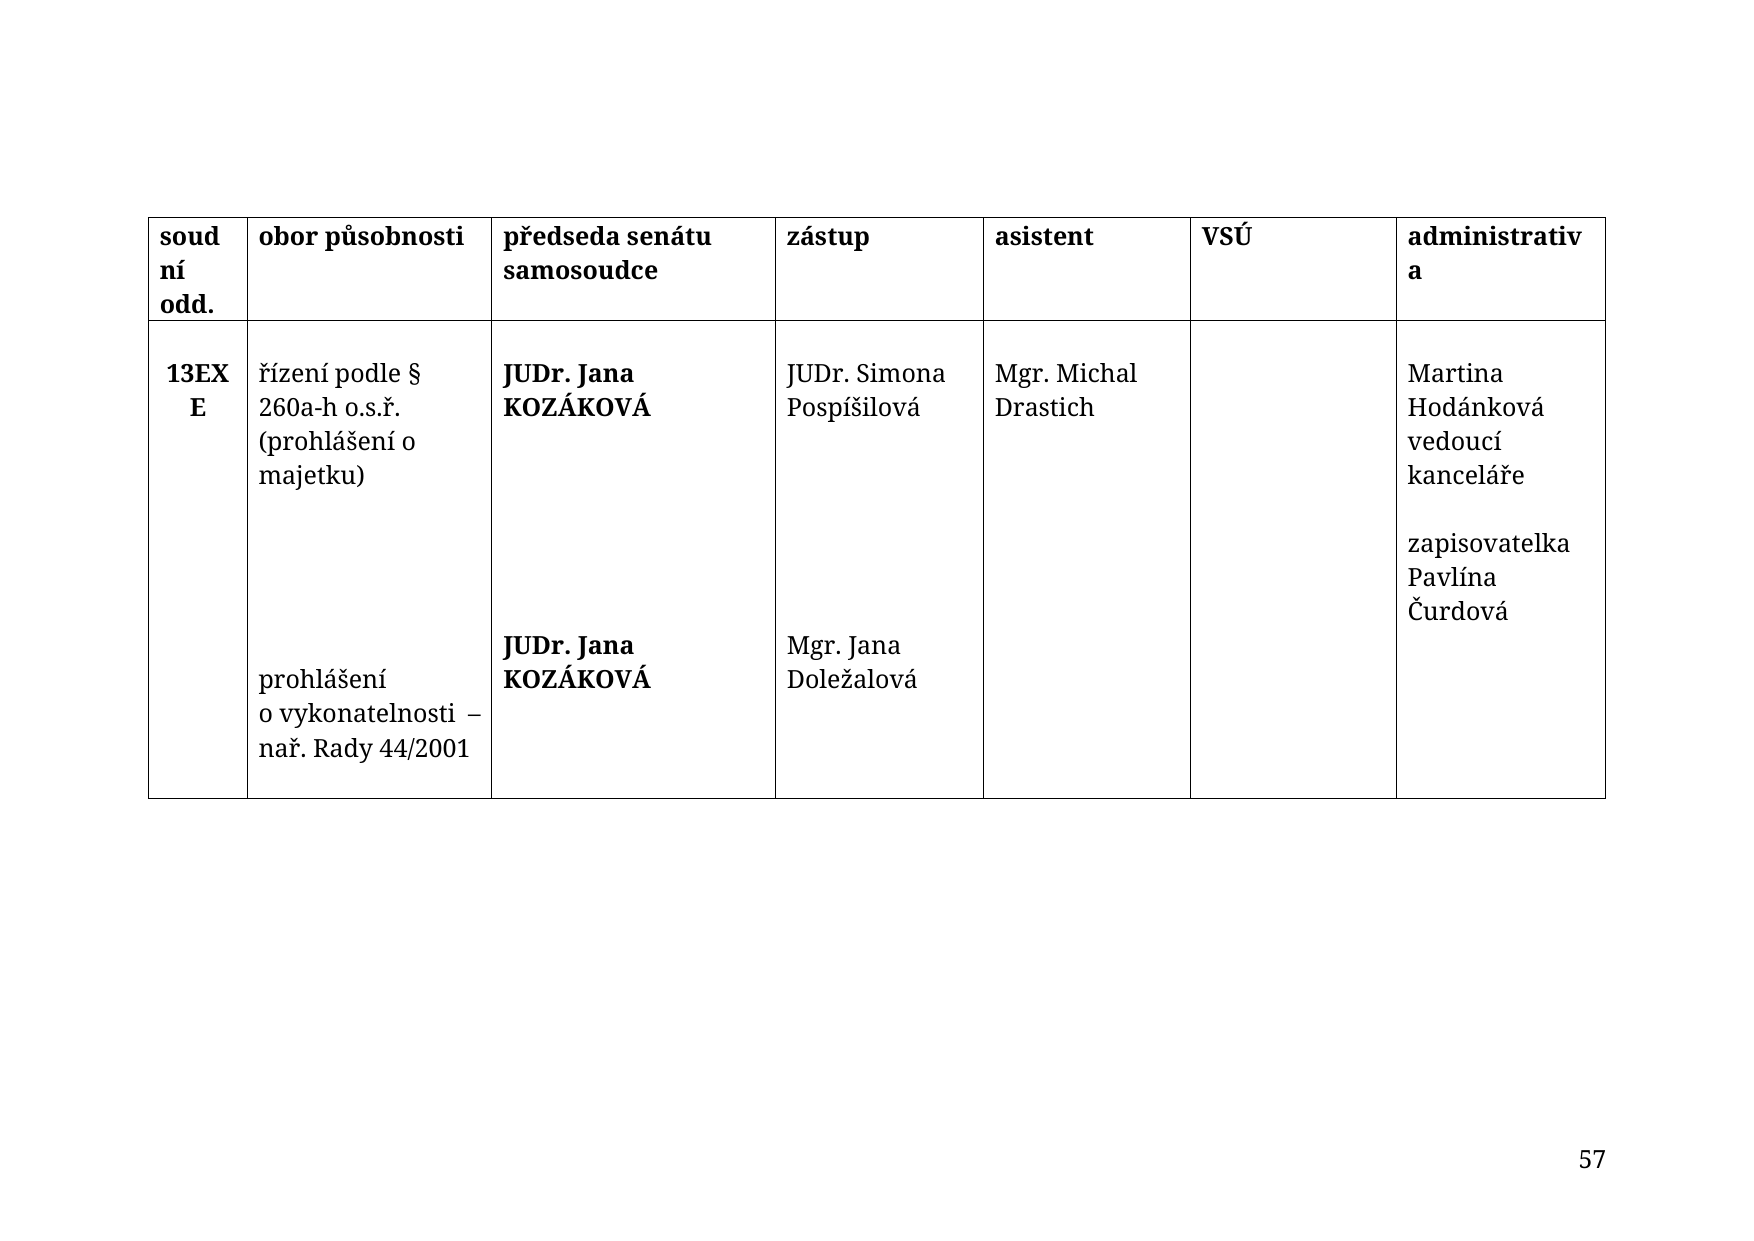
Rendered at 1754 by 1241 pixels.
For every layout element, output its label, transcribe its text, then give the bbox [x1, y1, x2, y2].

table_cell JUDr. Simona Pospíšilová Mgr. Jana Doležalová [776, 321, 983, 798]
table_cell JUDr. Jana KOZÁKOVÁ JUDr. Jana KOZÁKOVÁ [492, 321, 775, 798]
table_cell Martina Hodánková vedoucí kanceláře zapisovatelka Pavlína Čurdová [1397, 321, 1605, 798]
table_header asistent [984, 218, 1190, 320]
table_cell řízení podle § 260a-h o.s.ř. (prohlášení o majetku) prohlášení o vykonatelnosti – nař. Rady 44/2001 [248, 321, 491, 798]
table_header administrativa [1397, 218, 1605, 320]
table_header obor působnosti [248, 218, 491, 320]
table_header soudní odd. [149, 218, 247, 320]
table_cell Mgr. Michal Drastich [984, 321, 1190, 798]
table_cell [1191, 321, 1396, 798]
table_header zástup [776, 218, 983, 320]
table_cell 13EXE [149, 321, 247, 798]
table_header předseda senátu samosoudce [492, 218, 775, 320]
table_header VSÚ [1191, 218, 1396, 320]
